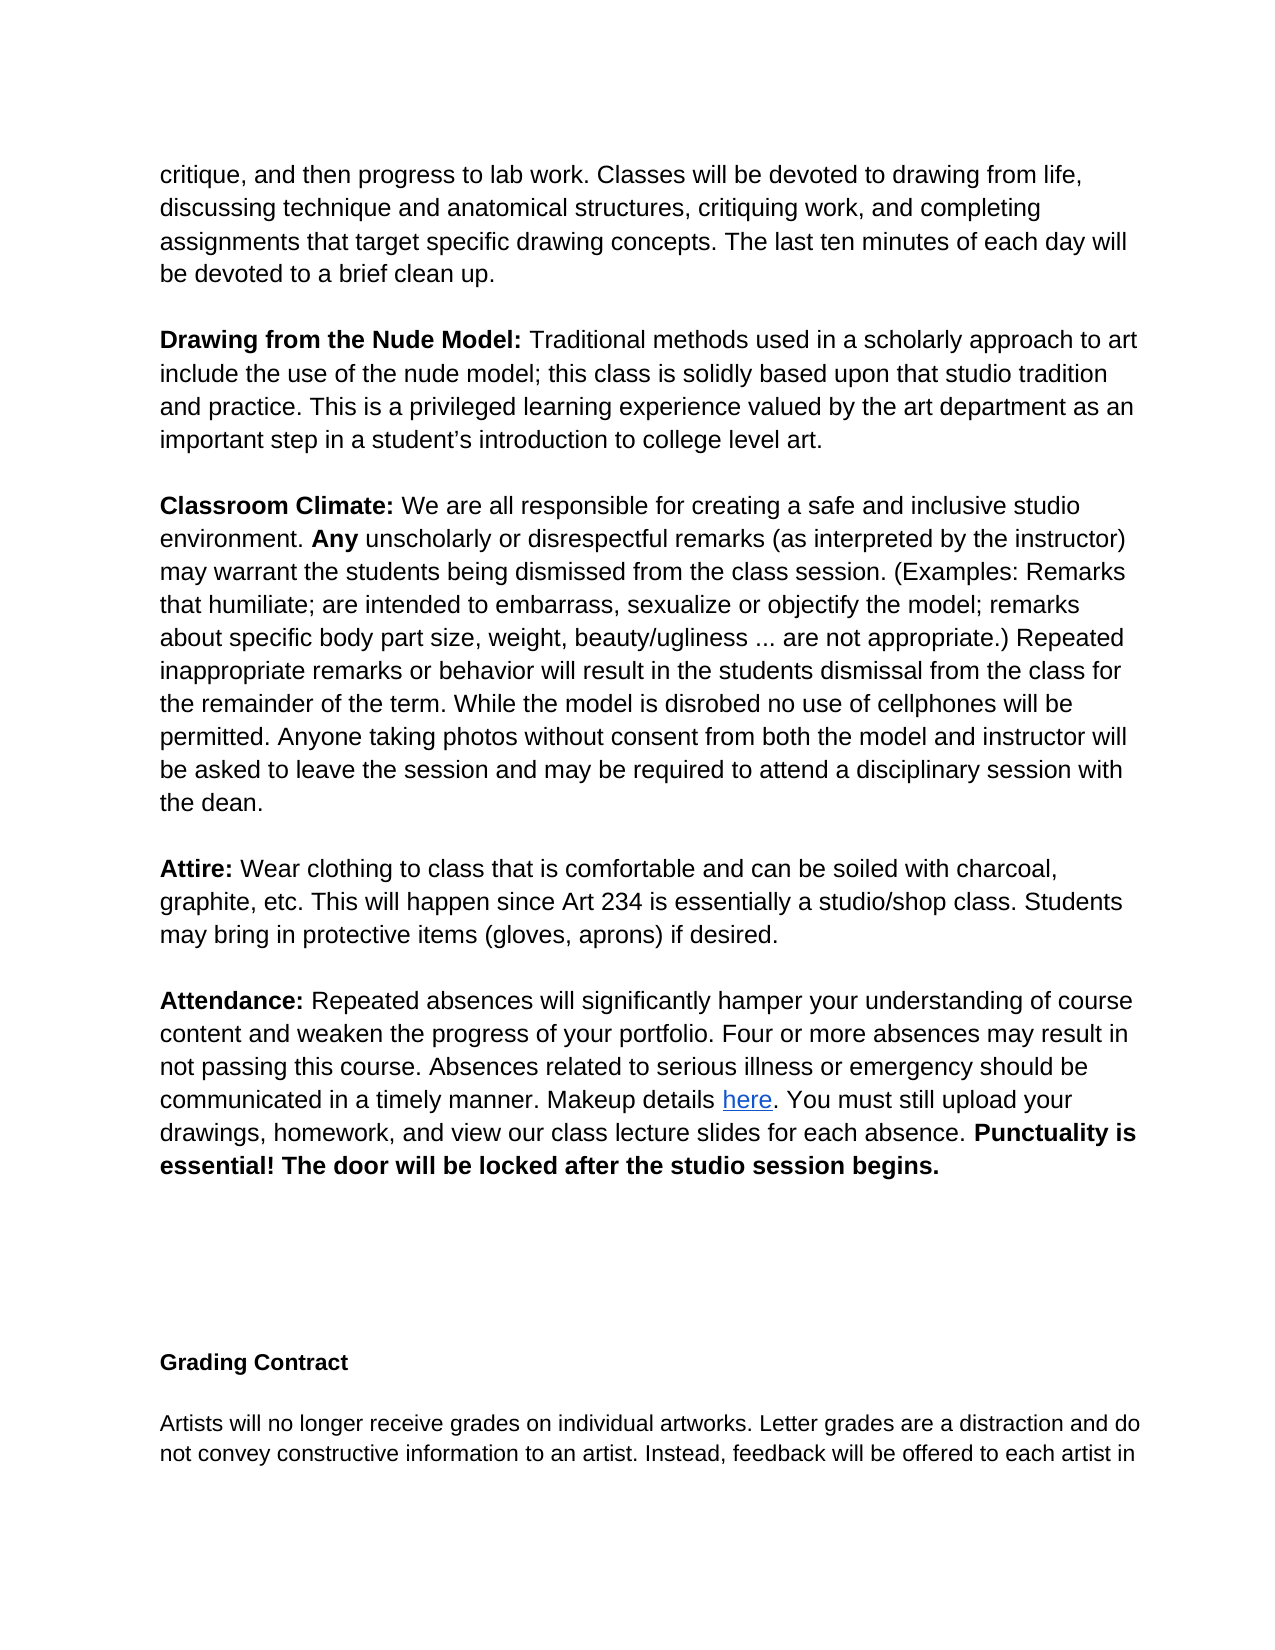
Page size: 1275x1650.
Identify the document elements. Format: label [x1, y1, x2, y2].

table_header [149, 150, 1158, 1477]
